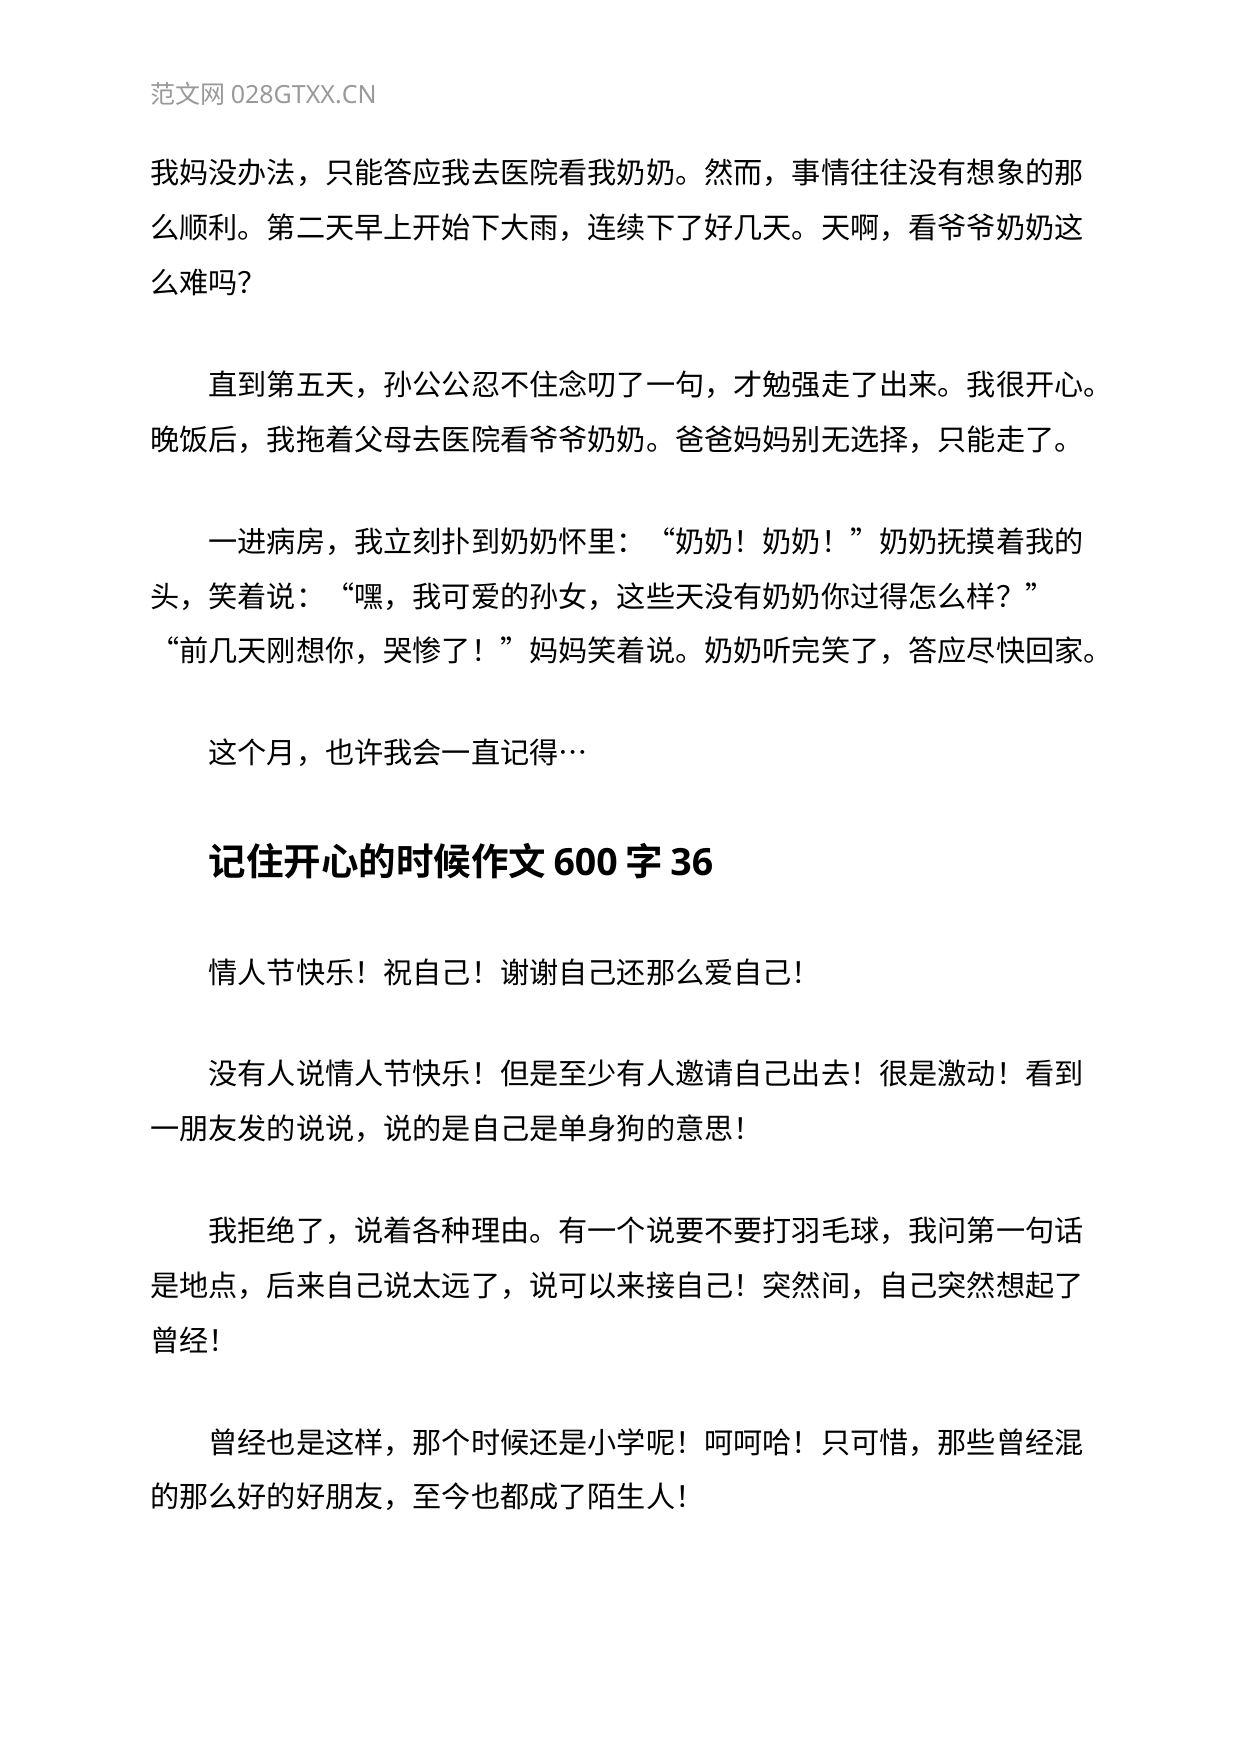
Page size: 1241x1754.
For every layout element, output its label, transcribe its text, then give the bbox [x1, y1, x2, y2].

text 曾经也是这样，那个时候还是小学呢！呵呵哈！只可惜，那些曾经混的那么好的好朋友，至今也都成了陌生人！ [150, 1419, 1090, 1516]
text 我拒绝了，说着各种理由。有一个说要不要打羽毛球，我问第一句话是地点，后来自己说太远了，说可以来接自己！突然间，自己突然想起了曾经！ [150, 1208, 1090, 1360]
text 直到第五天，孙公公忍不住念叨了一句，才勉强走了出来。我很开心。晚饭后，我拖着父母去医院看爷爷奶奶。爸爸妈妈别无选择，只能走了。 [150, 362, 1090, 459]
text 这个月，也许我会一直记得… [150, 730, 1090, 772]
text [150, 150, 1090, 302]
text 没有人说情人节快乐！但是至少有人邀请自己出去！很是激动！看到一朋友发的说说，说的是自己是单身狗的意思！ [150, 1051, 1090, 1148]
text 情人节快乐！祝自己！谢谢自己还那么爱自己！ [150, 949, 1090, 991]
text 记住开心的时候作文600字36 [150, 832, 1090, 886]
text 一进病房，我立刻扑到奶奶怀里：“奶奶！奶奶！”奶奶抚摸着我的头，笑着说：“嘿，我可爱的孙女，这些天没有奶奶你过得怎么样？”“前几天刚想你，哭惨了！”妈妈笑着说。奶奶听完笑了，答应尽快回家。 [150, 518, 1090, 670]
